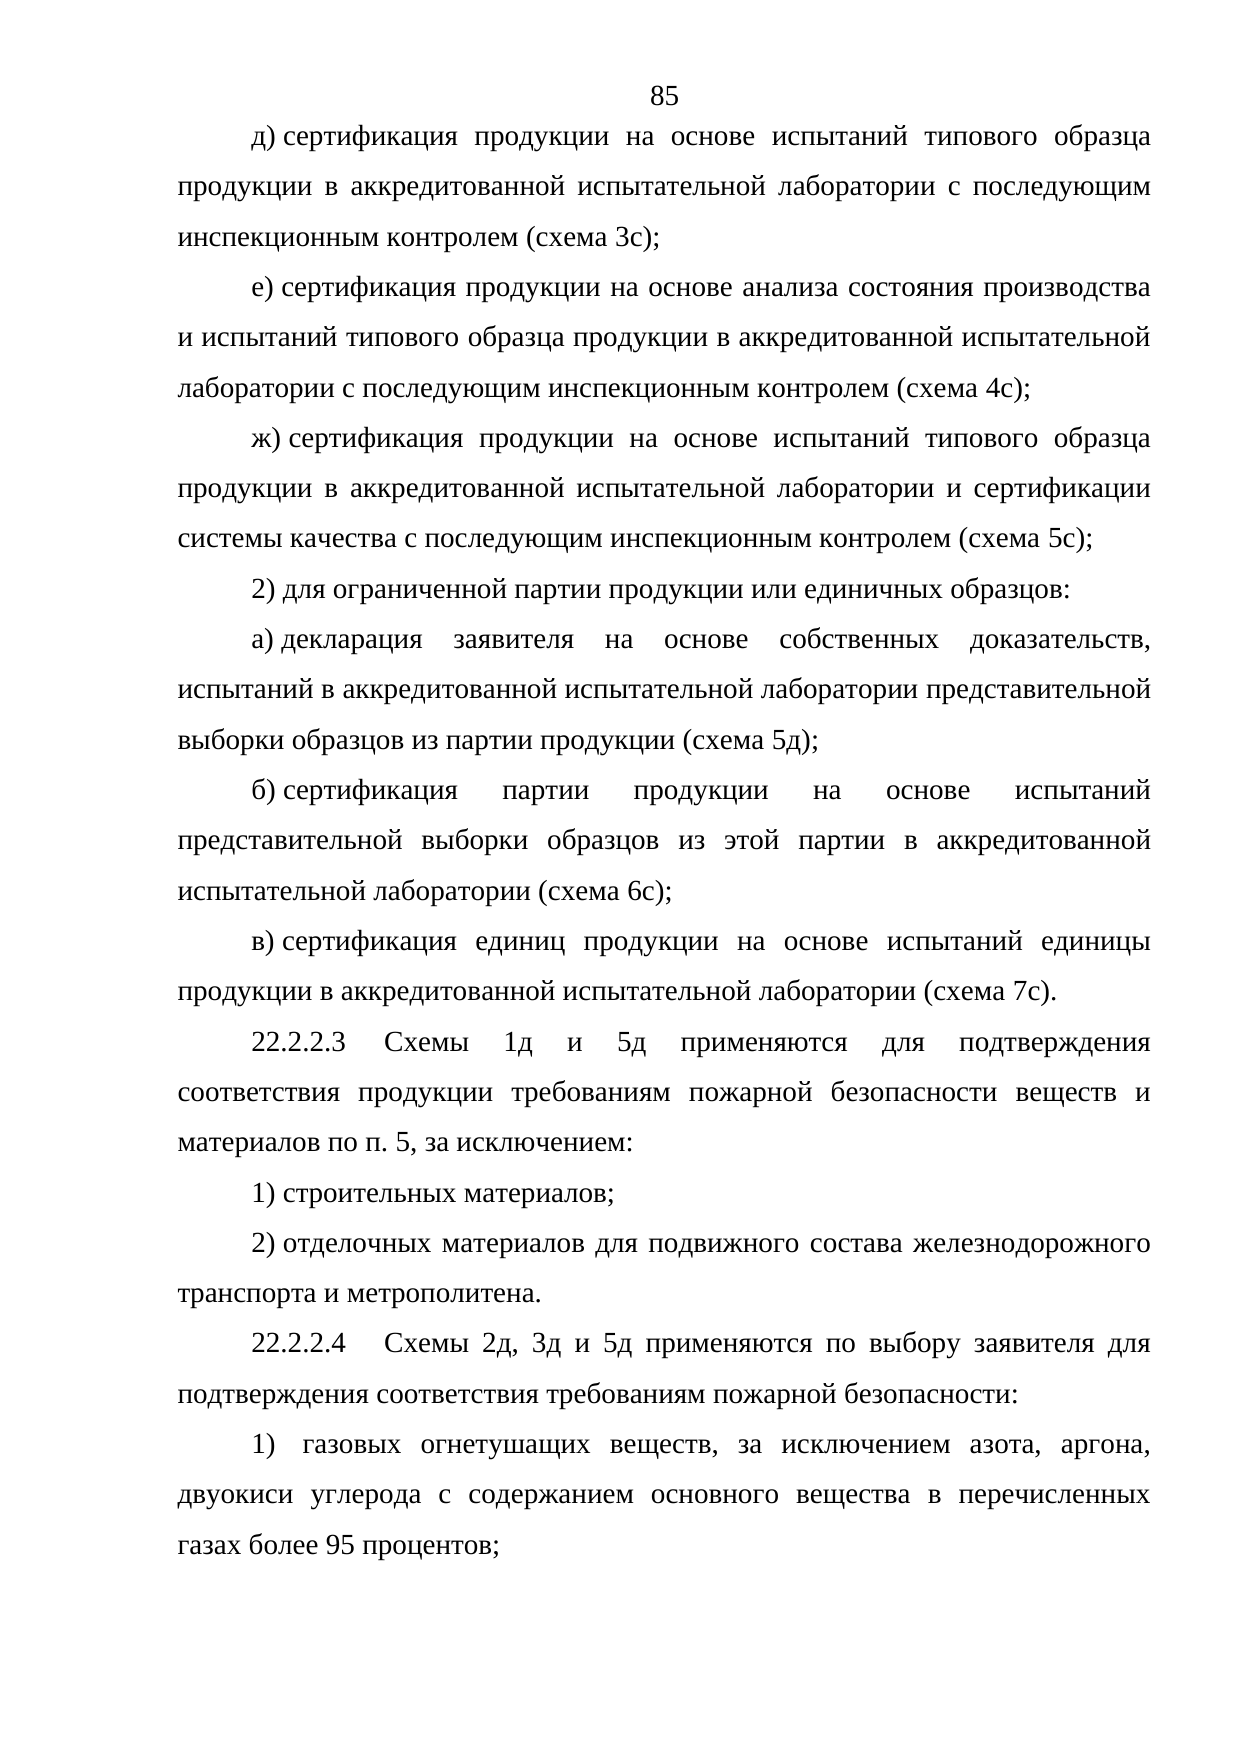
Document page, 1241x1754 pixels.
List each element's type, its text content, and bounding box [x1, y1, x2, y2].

text ж) сертификация продукции на основе испытаний типового образца продукции в аккредитованной испытательной лаборатории и сертификации системы качества с последующим инспекционным контролем (схема 5с); [177, 420, 1152, 554]
text а) декларация заявителя на основе собственных доказательств, испытаний в аккредитованной испытательной лаборатории представительной выборки образцов из партии продукции (схема 5д); [177, 621, 1152, 755]
text 2) отделочных материалов для подвижного состава железнодорожного транспорта и метрополитена. [177, 1225, 1152, 1309]
text 1) строительных материалов; [177, 1175, 1152, 1208]
text б) сертификация партии продукции на основе испытаний представительной выборки образцов из этой партии в аккредитованной испытательной лаборатории (схема 6с); [177, 772, 1152, 906]
list Схемы 1д и 5д применяются для подтверждения соответствия продукции требованиям пожарной безопасности веществ и материалов по п , за исключением: [177, 1024, 1152, 1158]
text е) сертификация продукции на основе анализа состояния производства и испытаний типового образца продукции в аккредитованной испытательной лаборатории с последующим инспекционным контролем (схема 4с); [177, 269, 1152, 403]
text 2) для ограниченной партии продукции или единичных образцов: [177, 571, 1152, 604]
list газовых огнетушащих веществ, за исключением азота, аргона, двуокиси углерода с содержанием основного вещества в перечисленных газах более 95 процентов; [177, 1426, 1152, 1560]
list Схемы 2д, 3д и 5д применяются по выбору заявителя для подтверждения соответствия требованиям пожарной безопасности: [177, 1326, 1152, 1409]
text д) сертификация продукции на основе испытаний типового образца продукции в аккредитованной испытательной лаборатории с последующим инспекционным контролем (схема 3с); [177, 118, 1152, 252]
text в) сертификация единиц продукции на основе испытаний единицы продукции в аккредитованной испытательной лаборатории (схема 7с). [177, 923, 1152, 1007]
